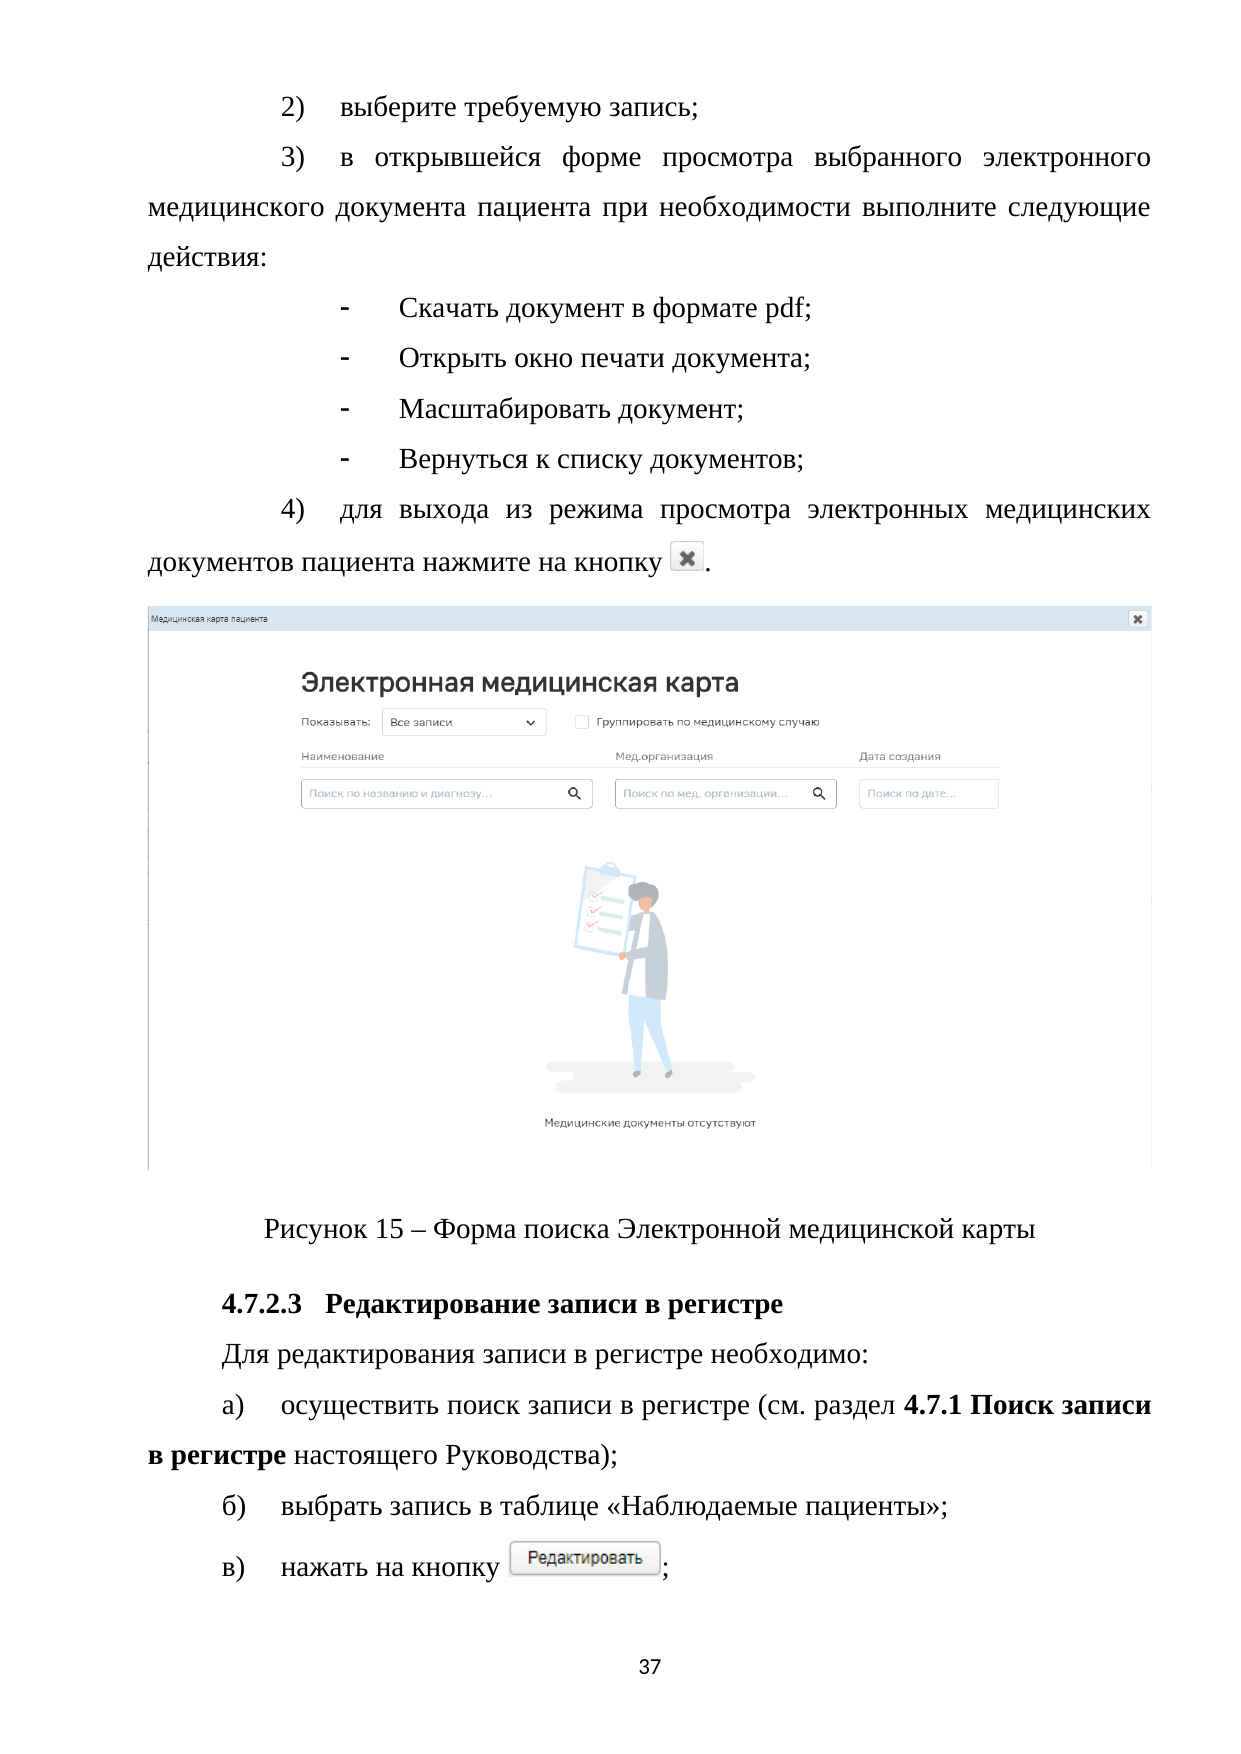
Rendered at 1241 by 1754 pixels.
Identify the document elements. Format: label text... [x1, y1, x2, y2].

text Рисунок 15 – Форма поиска Электронной медицинской карты [148, 1211, 1152, 1244]
picture [147, 606, 1152, 1170]
list осуществить поиск записи в регистре (см. раздел 4.7.1 Поиск записи в регистре настоящего Руководства); [148, 1387, 1152, 1471]
list выбрать запись в таблице «Наблюдаемые пациенты»; [148, 1488, 1152, 1521]
list Скачать документ в формате pdf; [148, 290, 1152, 323]
list нажать на кнопку ; [148, 1538, 1152, 1583]
picture [507, 1537, 662, 1577]
list для выхода из режима просмотра электронных медицинских документов пациента нажмите на кнопку . [148, 492, 1152, 577]
list в открывшейся форме просмотра выбранного электронного медицинского документа пациента при необходимости выполните следующие действия: [148, 139, 1152, 273]
list Масштабировать документ; [148, 391, 1152, 424]
list Открыть окно печати документа; [148, 340, 1152, 374]
list выберите требуемую запись; [148, 89, 1152, 122]
picture [670, 541, 704, 571]
list Вернуться к списку документов; [148, 441, 1152, 475]
text Для редактирования записи в регистре необходимо: [148, 1337, 1152, 1370]
text Редактирование записи в регистре [148, 1286, 1152, 1320]
